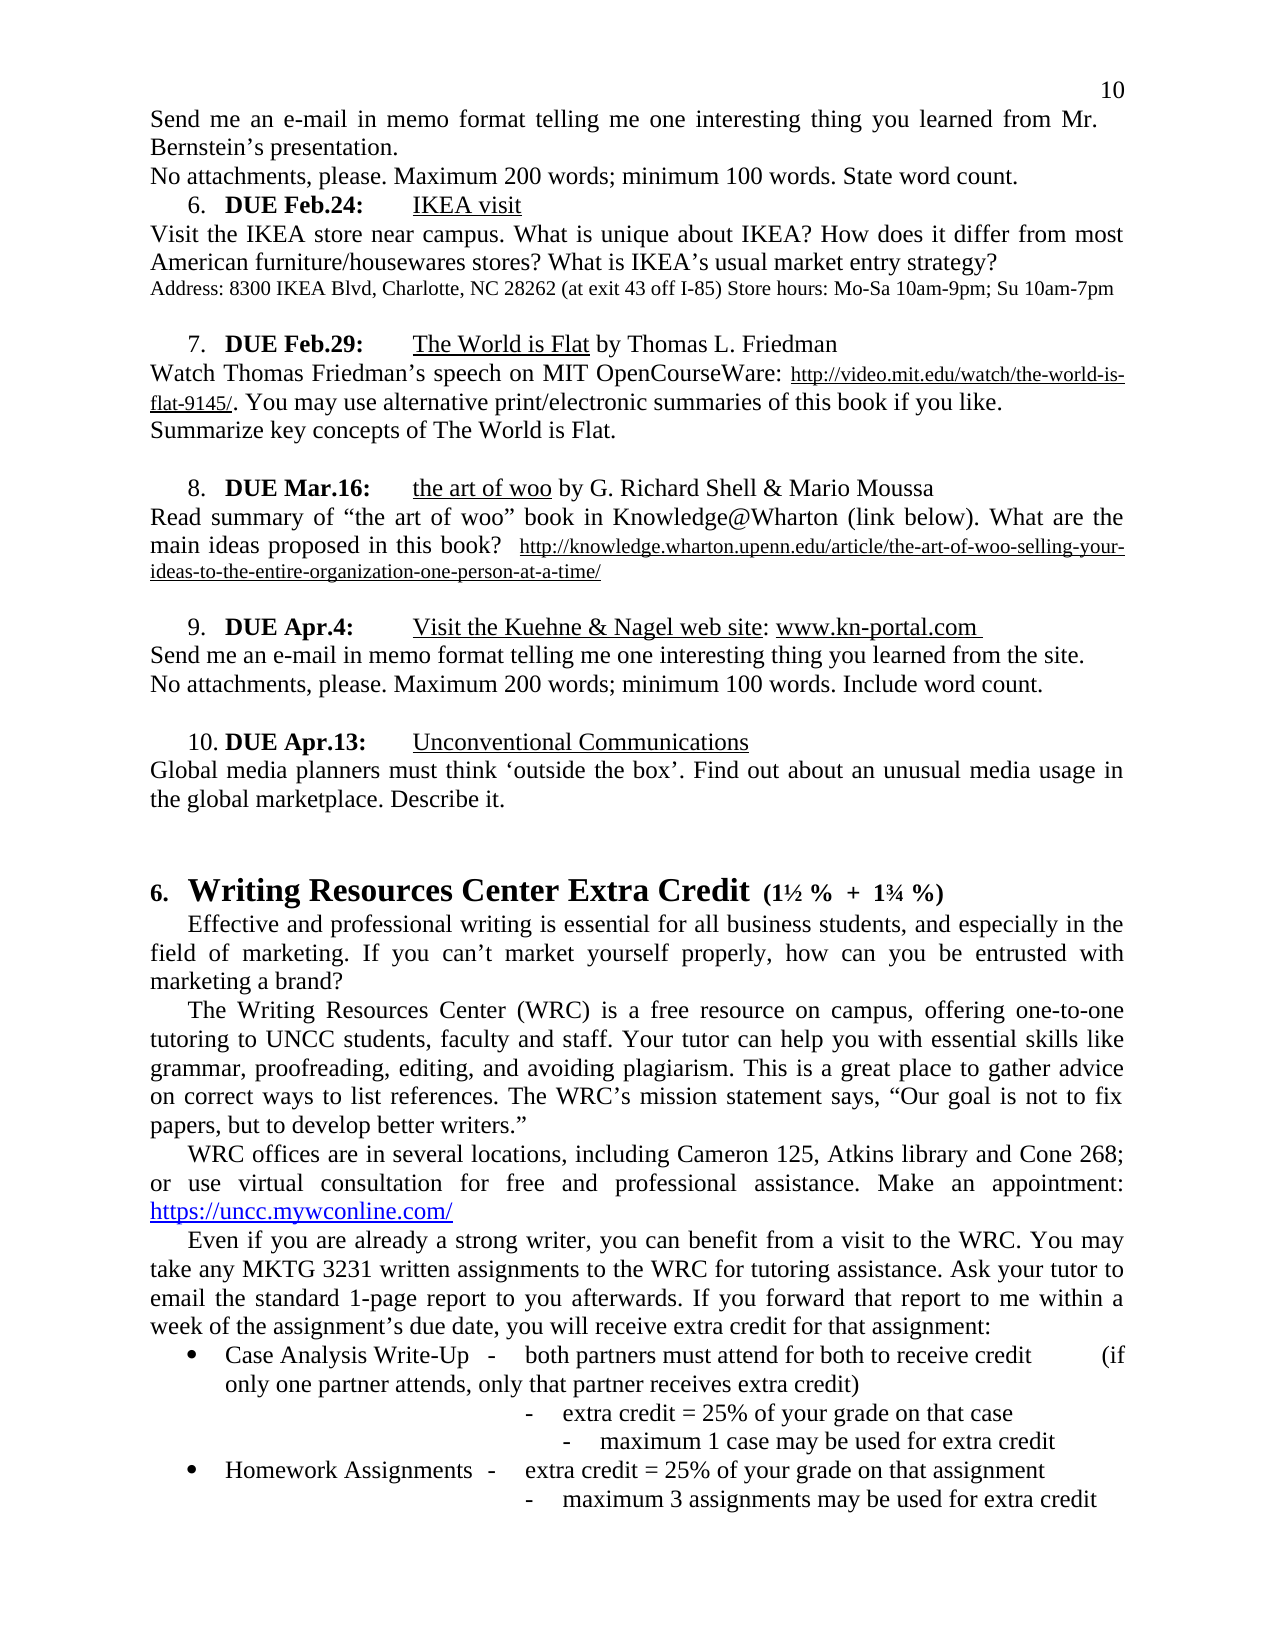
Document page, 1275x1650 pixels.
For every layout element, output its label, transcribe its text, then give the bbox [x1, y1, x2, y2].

text 8. DUE Mar.16: the art of woo by G. Richard Shell & Mario Moussa [187, 473, 1125, 502]
text Even if you are already a strong writer, you can benefit from a visit to the WRC. You may take any MKTG 3231 written assignments to the WRC for tutoring assistance. Ask your tutor to email the standard 1-page report to you afterwards. If you forward that report to me within a week of the assignment’s due date, you will receive extra credit for that assignment: [150, 1225, 1125, 1340]
text 7. DUE Feb.29: The World is Flat by Thomas L. Friedman [187, 329, 1125, 358]
text Send me an e-mail in memo format telling me one interesting thing you learned from Mr. Bernstein’s presentation. [150, 104, 1125, 161]
text Watch Thomas Friedman’s speech on MIT OpenCourseWare: http://video.mit.edu/watch/the-world-is-flat-9145/. You may use alternative print/electronic summaries of this book if you like. [150, 358, 1125, 415]
list Homework Assignments - extra credit = 25% of your grade on that assignment - maximum 3 assignments may be used for extra credit [187, 1455, 1125, 1513]
text Read summary of “the art of woo” book in Knowledge@Wharton (link below). What are the main ideas proposed in this book? http://knowledge.wharton.upenn.edu/article/the-art-of-woo-selling-your-ideas-to-the-entire-organization-one-person-at-a-time/ [150, 502, 1125, 583]
text 9. DUE Apr.4: Visit the Kuehne & Nagel web site: www.kn-portal.com [187, 612, 1125, 641]
text Visit the IKEA store near campus. What is unique about IKEA? How does it differ from most American furniture/housewares stores? What is IKEA’s usual market entry strategy? [150, 219, 1125, 276]
text Effective and professional writing is essential for all business students, and especially in the field of marketing. If you can’t market yourself properly, how can you be entrusted with marketing a brand? [150, 909, 1125, 995]
text 6. DUE Feb.24: IKEA visit [187, 190, 1125, 219]
text No attachments, please. Maximum 200 words; minimum 100 words. State word count. [150, 161, 1125, 190]
text The Writing Resources Center (WRC) is a free resource on campus, offering one-to-one tutoring to UNCC students, faculty and staff. Your tutor can help you with essential skills like grammar, proofreading, editing, and avoiding plagiarism. This is a great place to gather advice on correct ways to list references. The WRC’s mission statement says, “Our goal is not to fix papers, but to develop better writers.” [150, 995, 1125, 1139]
text Summarize key concepts of The World is Flat. [150, 415, 1125, 444]
text Send me an e-mail in memo format telling me one interesting thing you learned from the site. [150, 641, 1125, 669]
text No attachments, please. Maximum 200 words; minimum 100 words. Include word count. [150, 669, 1125, 698]
text Address: 8300 IKEA Blvd, Charlotte, NC 28262 (at exit 43 off I-85) Store hours: Mo-Sa 10am-9pm; Su 10am-7pm [150, 276, 1125, 300]
list Case Analysis Write-Up - both partners must attend for both to receive credit (if only one partner attends, only that partner receives extra credit) - extra credit = 25% of your grade on that case - maximum 1 case may be used for extra credit [187, 1340, 1125, 1455]
text Global media planners must think ‘outside the box’. Find out about an unusual media usage in the global marketplace. Describe it. [150, 756, 1125, 813]
text 6. Writing Resources Center Extra Credit (1½ % + 1¾ %) [150, 871, 1125, 909]
text 10. DUE Apr.13: Unconventional Communications [187, 727, 1125, 756]
text WRC offices are in several locations, including Cameron 125, Atkins library and Cone 268; or use virtual consultation for free and professional assistance. Make an appointment: https://uncc.mywconline.com/ [150, 1139, 1125, 1225]
